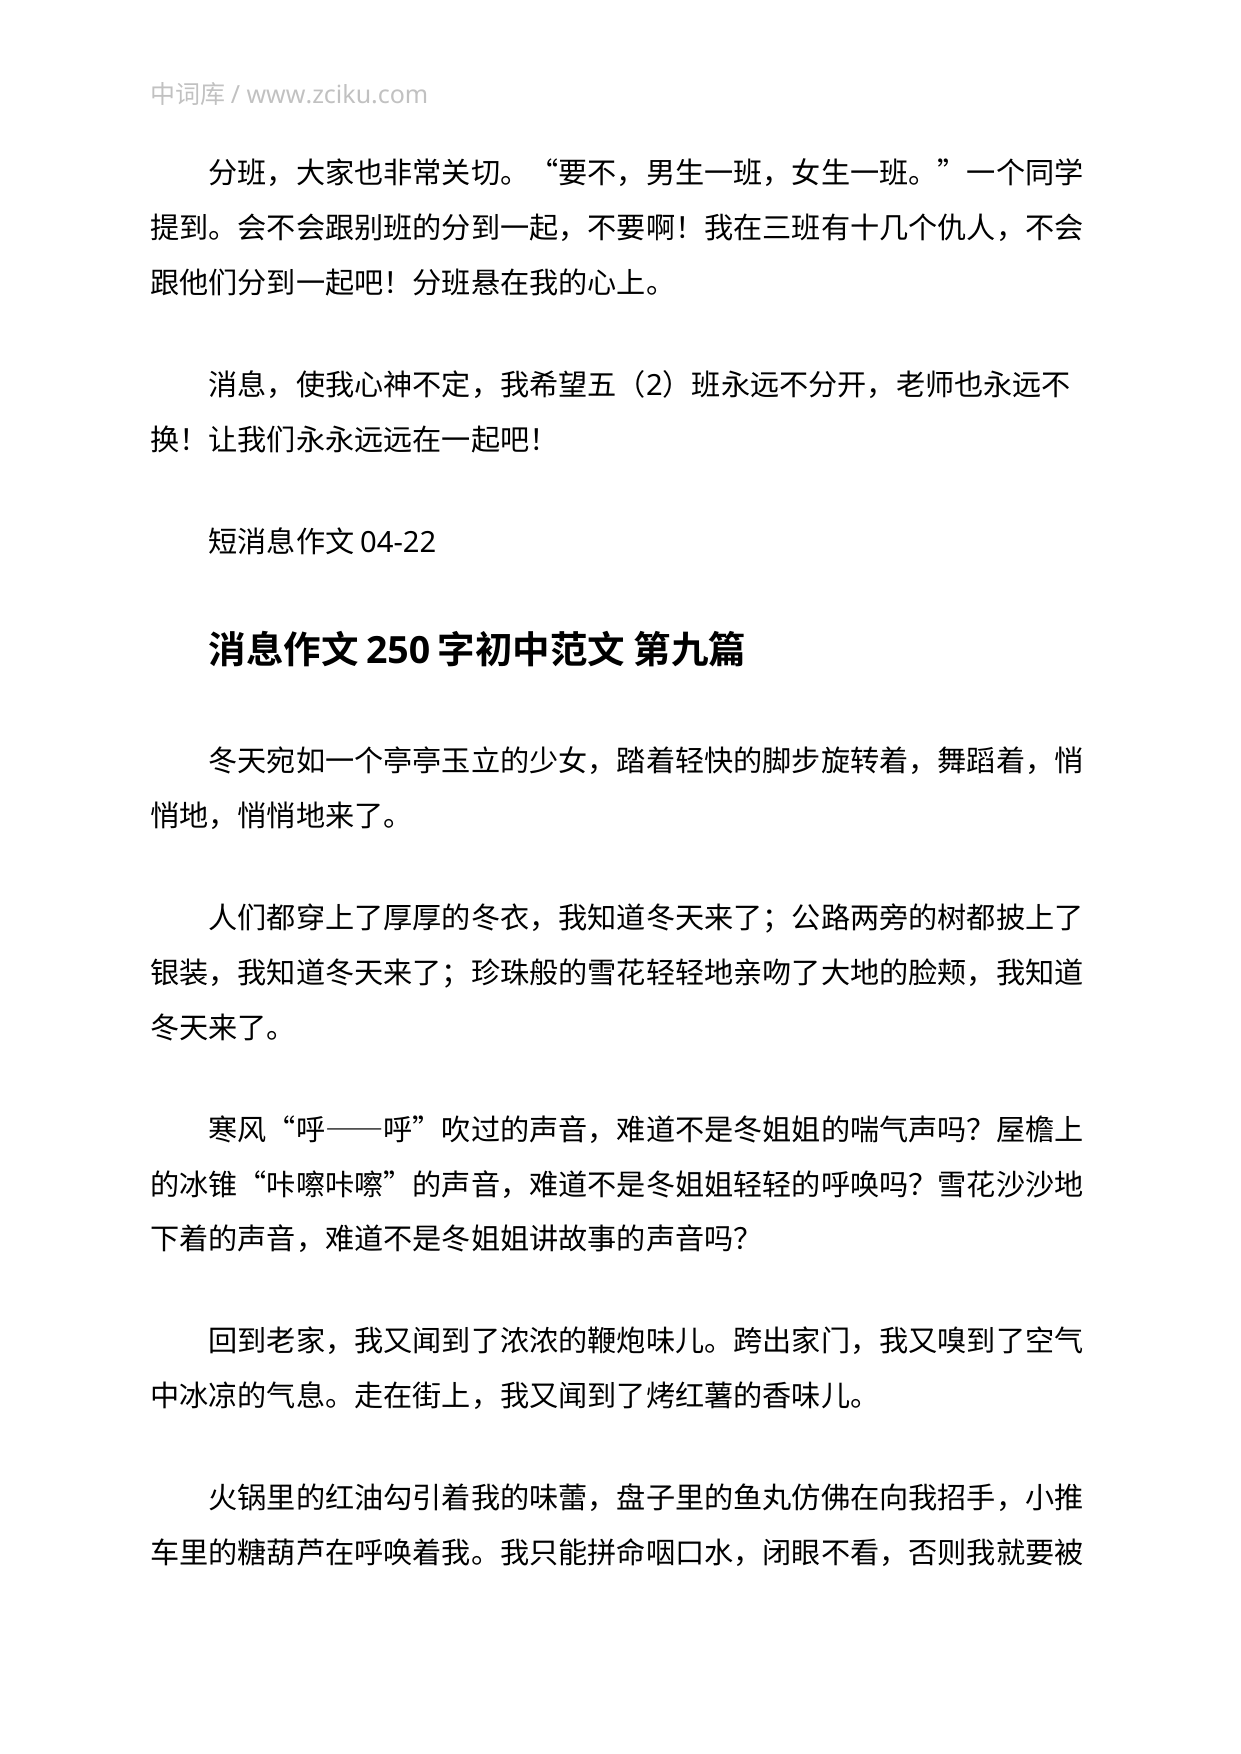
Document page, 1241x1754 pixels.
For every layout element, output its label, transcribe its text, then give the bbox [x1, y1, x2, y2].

text 消息，使我心神不定，我希望五（2）班永远不分开，老师也永远不换！让我们永永远远在一起吧！ [150, 362, 1090, 459]
text 消息作文250字初中范文 第九篇 [150, 620, 1090, 675]
text 分班，大家也非常关切。“要不，男生一班，女生一班。”一个同学提到。会不会跟别班的分到一起，不要啊！我在三班有十几个仇人，不会跟他们分到一起吧！分班悬在我的心上。 [150, 150, 1090, 302]
text 回到老家，我又闻到了浓浓的鞭炮味儿。跨出家门，我又嗅到了空气中冰凉的气息。走在街上，我又闻到了烤红薯的香味儿。 [150, 1318, 1090, 1415]
text 寒风“呼——呼”吹过的声音，难道不是冬姐姐的喘气声吗？屋檐上的冰锥“咔嚓咔嚓”的声音，难道不是冬姐姐轻轻的呼唤吗？雪花沙沙地下着的声音，难道不是冬姐姐讲故事的声音吗？ [150, 1106, 1090, 1258]
text 短消息作文04-22 [150, 518, 1090, 561]
text 人们都穿上了厚厚的冬衣，我知道冬天来了；公路两旁的树都披上了银装，我知道冬天来了；珍珠般的雪花轻轻地亲吻了大地的脸颊，我知道冬天来了。 [150, 894, 1090, 1047]
text 冬天宛如一个亭亭玉立的少女，踏着轻快的脚步旋转着，舞蹈着，悄悄地，悄悄地来了。 [150, 738, 1090, 835]
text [150, 1474, 1090, 1572]
